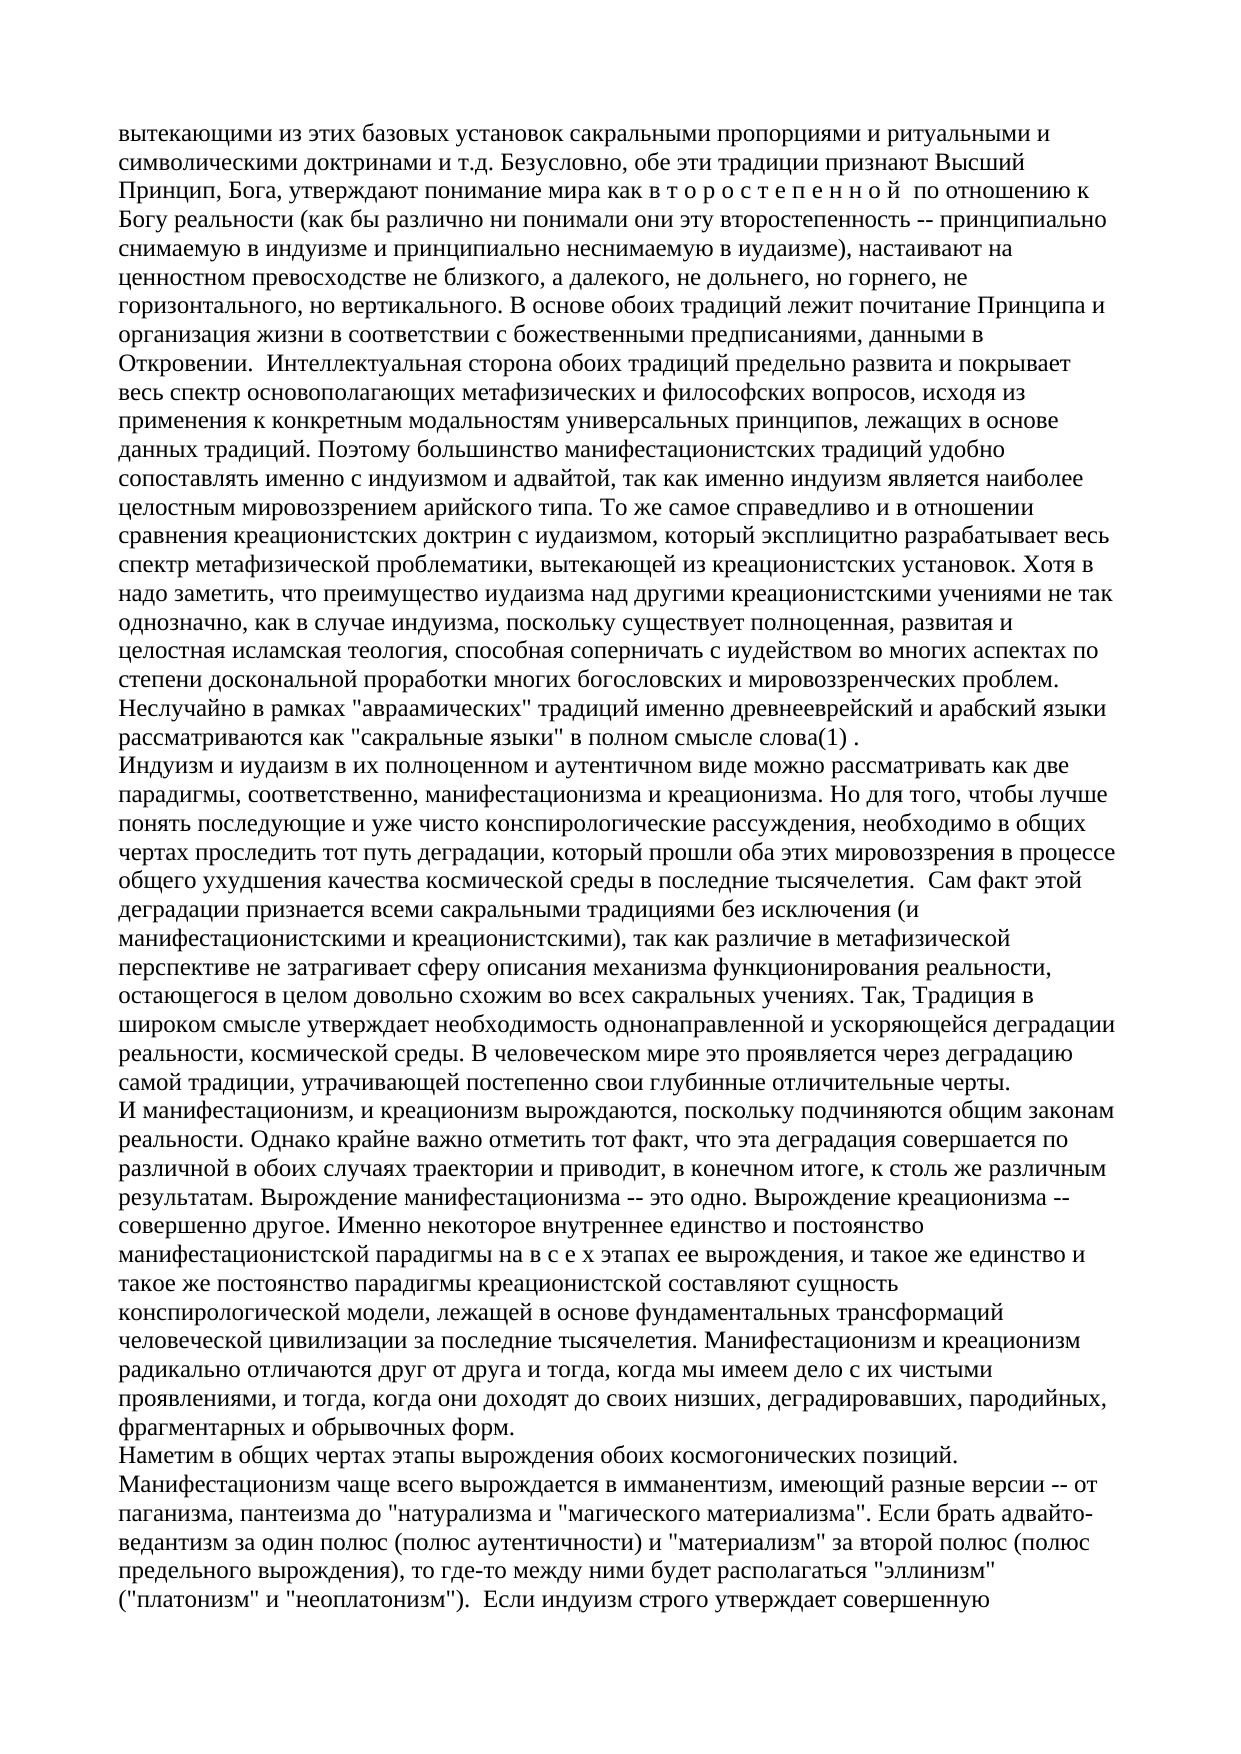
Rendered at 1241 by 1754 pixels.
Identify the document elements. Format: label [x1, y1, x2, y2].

text [118, 118, 1122, 1613]
